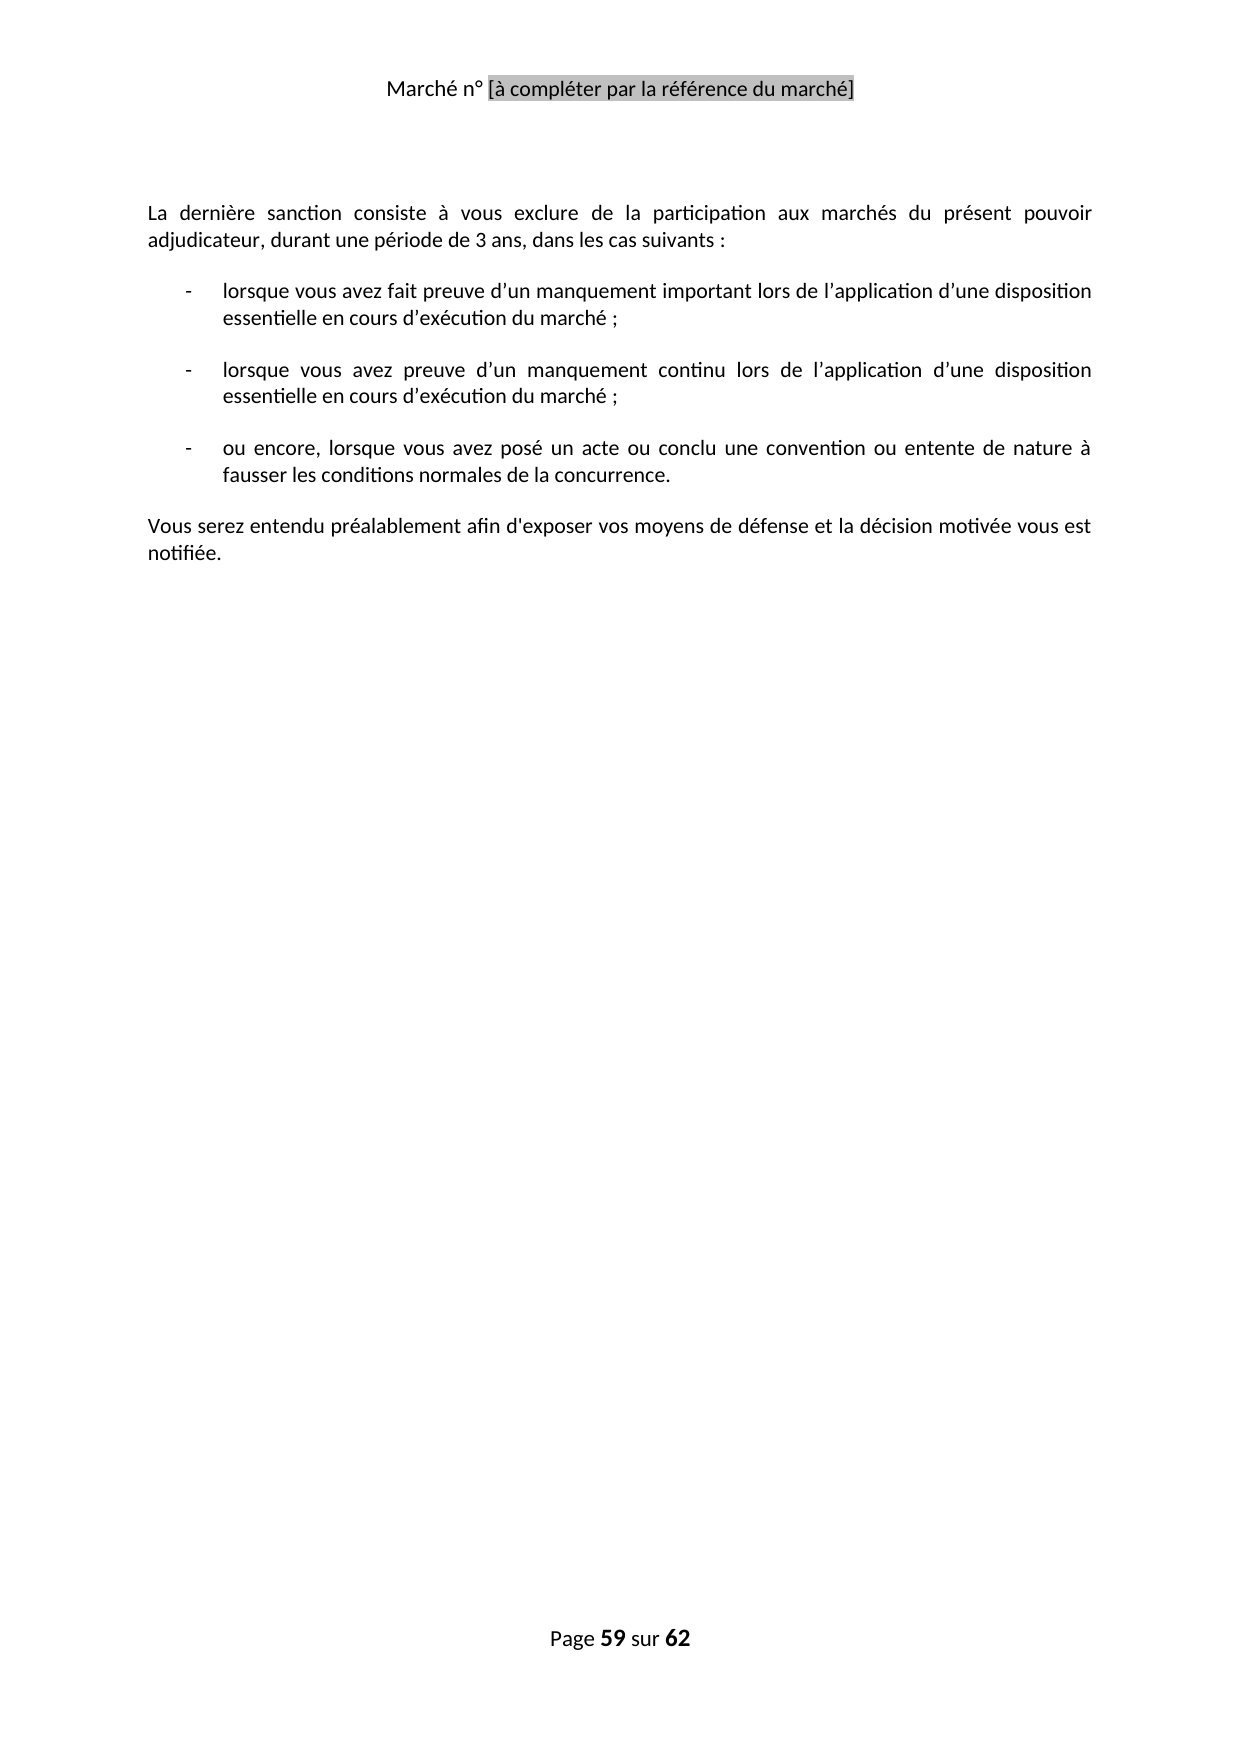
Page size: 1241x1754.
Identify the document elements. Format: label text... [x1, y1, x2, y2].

list ou encore, lorsque vous avez posé un acte ou conclu une convention ou entente de nature à fausser les conditions normales de la concurrence. [185, 434, 1093, 488]
list lorsque vous avez fait preuve d’un manquement important lors de l’application d’une disposition essentielle en cours d’exécution du marché ; [185, 278, 1093, 331]
list lorsque vous avez preuve d’un manquement continu lors de l’application d’une disposition essentielle en cours d’exécution du marché ; [185, 356, 1093, 409]
text Vous serez entendu préalablement afin d'exposer vos moyens de défense et la décision motivée vous est notifiée. [148, 513, 1093, 566]
text La dernière sanction consiste à vous exclure de la participation aux marchés du présent pouvoir adjudicateur, durant une période de 3 ans, dans les cas suivants : [148, 199, 1093, 253]
